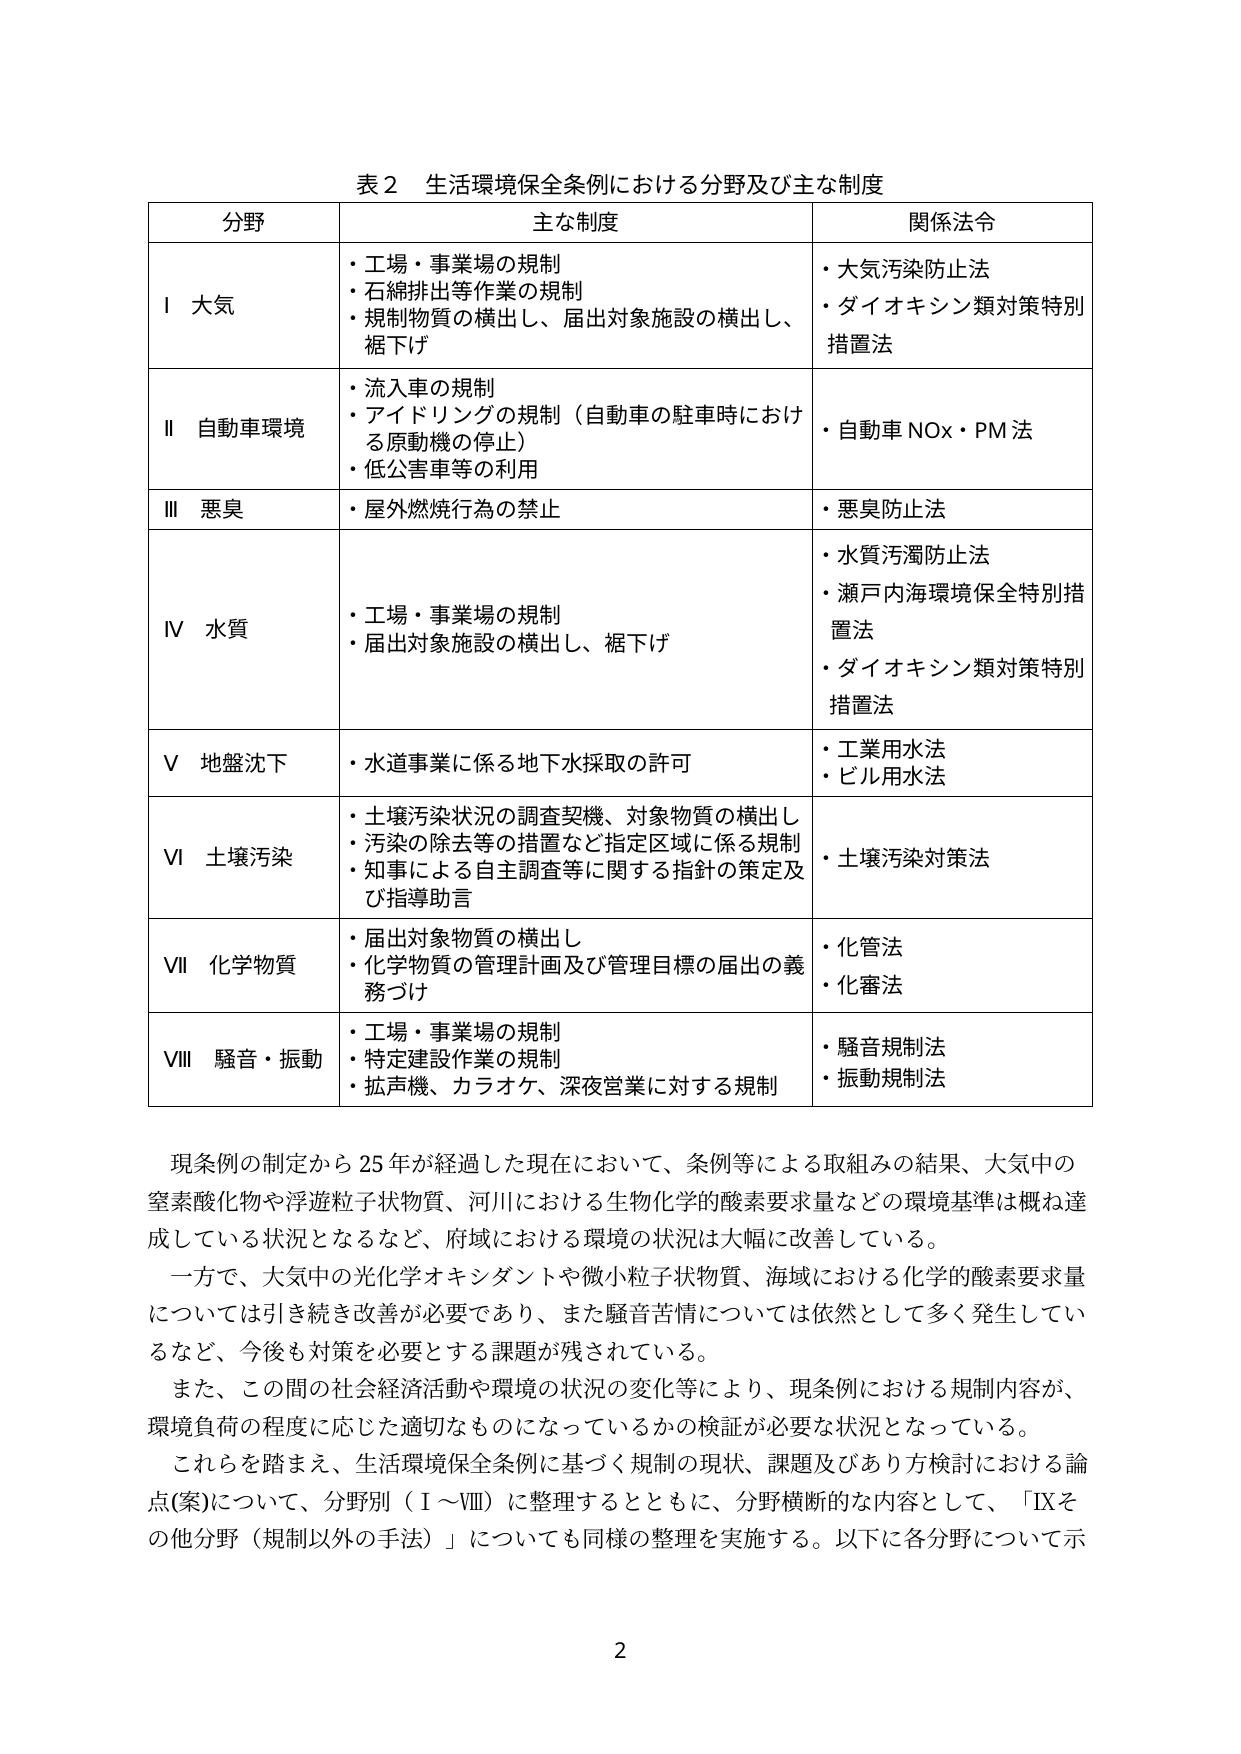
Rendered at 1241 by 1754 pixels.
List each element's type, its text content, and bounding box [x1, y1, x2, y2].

table_cell ・流入車の規制 ・アイドリングの規制（自動車の駐車時における原動機の停止） ・低公害車等の利用 [340, 369, 812, 489]
table_cell ・工業用水法 ・ビル用水法 [813, 730, 1092, 796]
table_cell Ⅱ 自動車環境 [149, 369, 339, 489]
table_cell ・工場・事業場の規制 ・石綿排出等作業の規制 ・規制物質の横出し、届出対象施設の横出し、裾下げ [340, 243, 812, 367]
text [148, 1444, 1092, 1557]
table_cell ・土壌汚染状況の調査契機、対象物質の横出し ・汚染の除去等の措置など指定区域に係る規制 ・知事による自主調査等に関する指針の策定及び指導助言 [340, 797, 812, 917]
table_cell Ⅳ 水質 [149, 530, 339, 729]
table_cell Ⅲ 悪臭 [149, 490, 339, 529]
text また、この間の社会経済活動や環境の状況の変化等により、現条例における規制内容が、環境負荷の程度に応じた適切なものになっているかの検証が必要な状況となっている。 [148, 1369, 1092, 1444]
table_cell Ⅴ 地盤沈下 [149, 730, 339, 796]
table_cell ・届出対象物質の横出し ・化学物質の管理計画及び管理目標の届出の義務づけ [340, 919, 812, 1012]
table_cell ・屋外燃焼行為の禁止 [340, 490, 812, 529]
table_cell ・大気汚染防止法 ・ダイオキシン類対策特別措置法 [813, 243, 1092, 367]
table_cell Ⅵ 土壌汚染 [149, 797, 339, 917]
table_cell Ⅷ 騒音・振動 [149, 1013, 339, 1106]
table_cell ・騒音規制法 ・振動規制法 [813, 1013, 1092, 1106]
table_cell ・悪臭防止法 [813, 490, 1092, 529]
table_cell ・工場・事業場の規制 ・特定建設作業の規制 ・拡声機、カラオケ、深夜営業に対する規制 [340, 1013, 812, 1106]
table_cell ・土壌汚染対策法 [813, 797, 1092, 917]
table_header 主な制度 [340, 203, 812, 242]
text 現条例の制定から25年が経過した現在において、条例等による取組みの結果、大気中の窒素酸化物や浮遊粒子状物質、河川における生物化学的酸素要求量などの環境基準は概ね達成している状況となるなど、府域における環境の状況は大幅に改善している。 [148, 1144, 1092, 1257]
table_cell Ⅶ 化学物質 [149, 919, 339, 1012]
table_cell ・自動車NOx・PM法 [813, 369, 1092, 489]
table_cell ・工場・事業場の規制 ・届出対象施設の横出し、裾下げ [340, 530, 812, 729]
table_cell Ⅰ 大気 [149, 243, 339, 367]
table_header 関係法令 [813, 203, 1092, 242]
text 表２ 生活環境保全条例における分野及び主な制度 [148, 164, 1092, 202]
table_cell ・水道事業に係る地下水採取の許可 [340, 730, 812, 796]
table_header 分野 [149, 203, 339, 242]
table_cell ・化管法 ・化審法 [813, 919, 1092, 1012]
table_cell ・水質汚濁防止法 ・瀬戸内海環境保全特別措置法 ・ダイオキシン類対策特別措置法 [813, 530, 1092, 729]
text 一方で、大気中の光化学オキシダントや微小粒子状物質、海域における化学的酸素要求量については引き続き改善が必要であり、また騒音苦情については依然として多く発生しているなど、今後も対策を必要とする課題が残されている。 [148, 1257, 1092, 1369]
